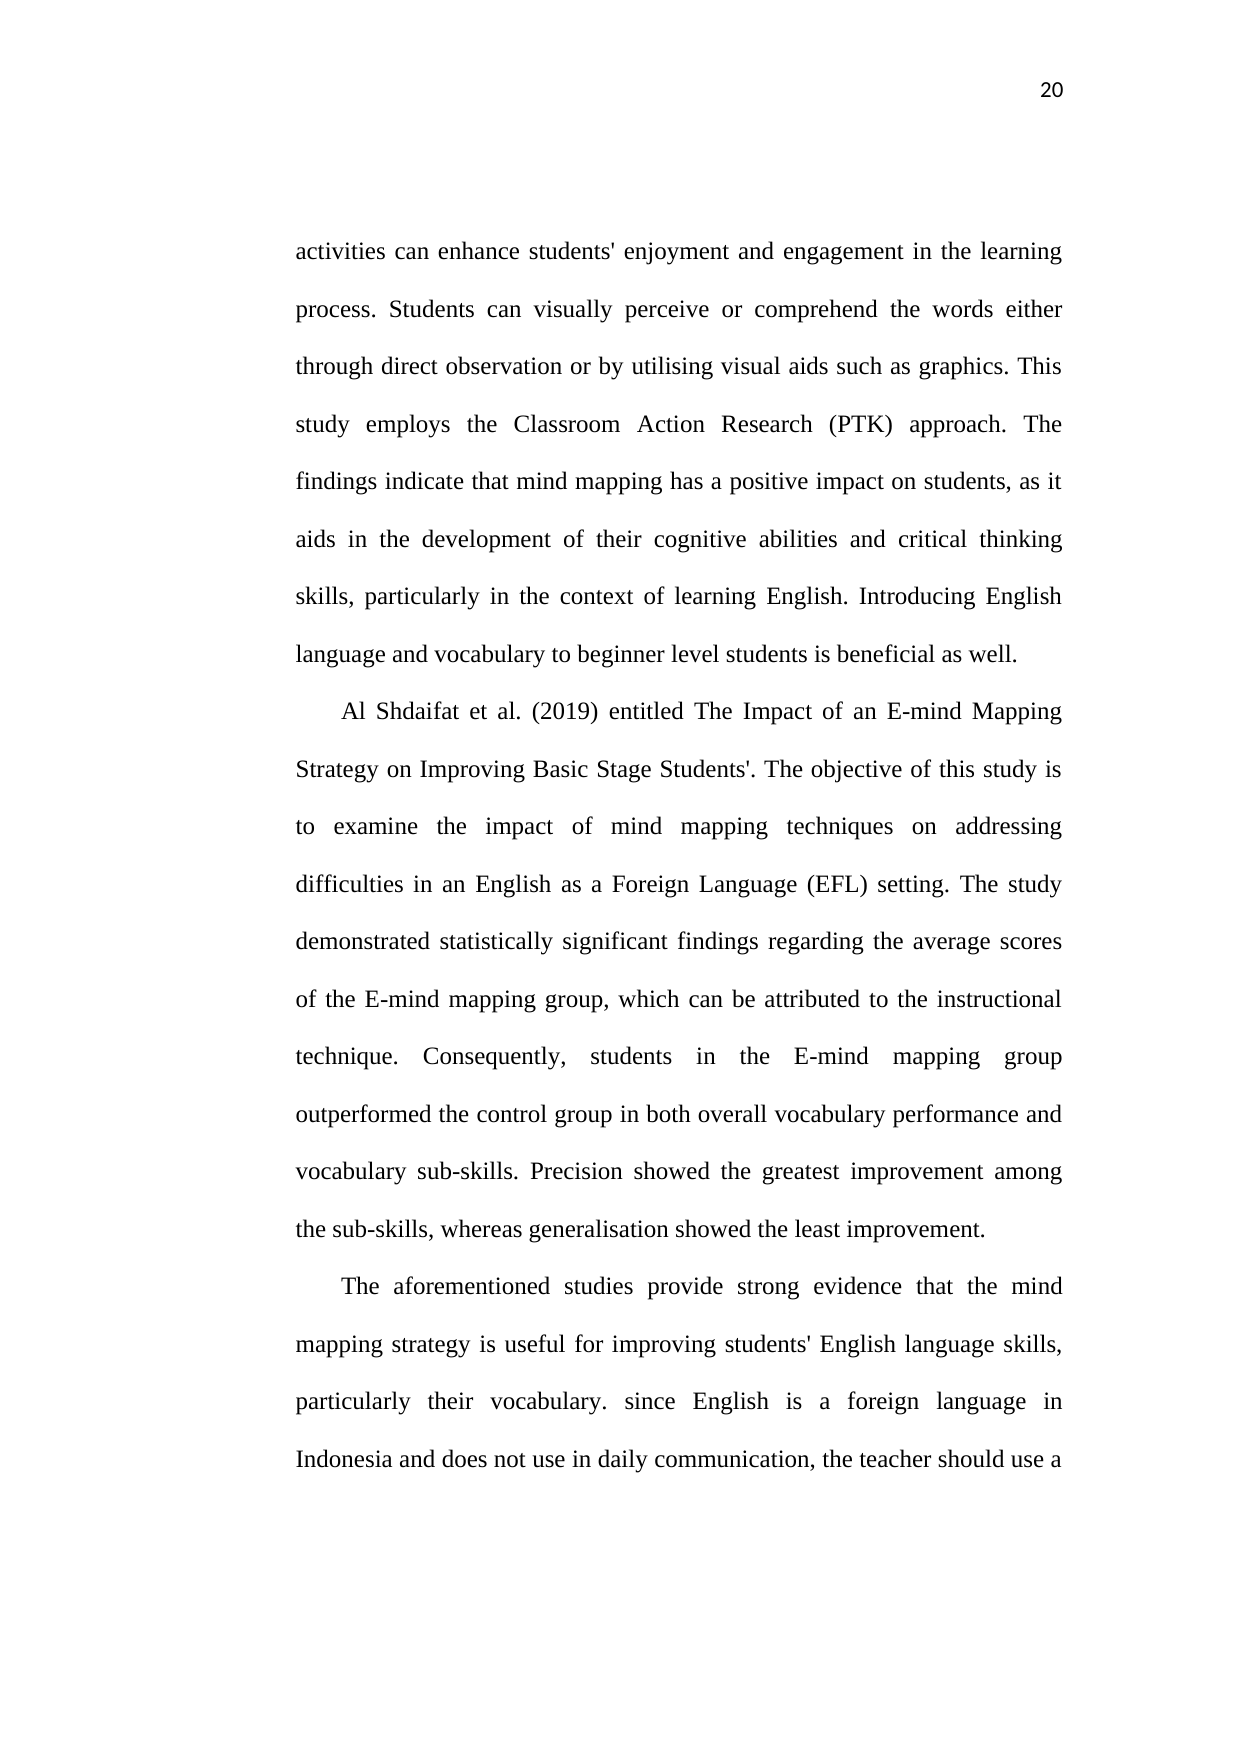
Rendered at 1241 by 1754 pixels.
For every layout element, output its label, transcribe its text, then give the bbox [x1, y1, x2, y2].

text Al Shdaifat et al. (2019) entitled The Impact of an E-mind Mapping Strategy on Improving Basic Stage Students'. The objective of this study is to examine the impact of mind mapping techniques on addressing difficulties in an English as a Foreign Language (EFL) setting. The study demonstrated statistically significant findings regarding the average scores of the E-mind mapping group, which can be attributed to the instructional technique. Consequently, students in the E-mind mapping group outperformed the control group in both overall vocabulary performance and vocabulary sub-skills. Precision showed the greatest improvement among the sub-skills, whereas generalisation showed the least improvement. [295, 696, 1063, 1242]
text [295, 236, 1063, 667]
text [295, 1271, 1063, 1472]
